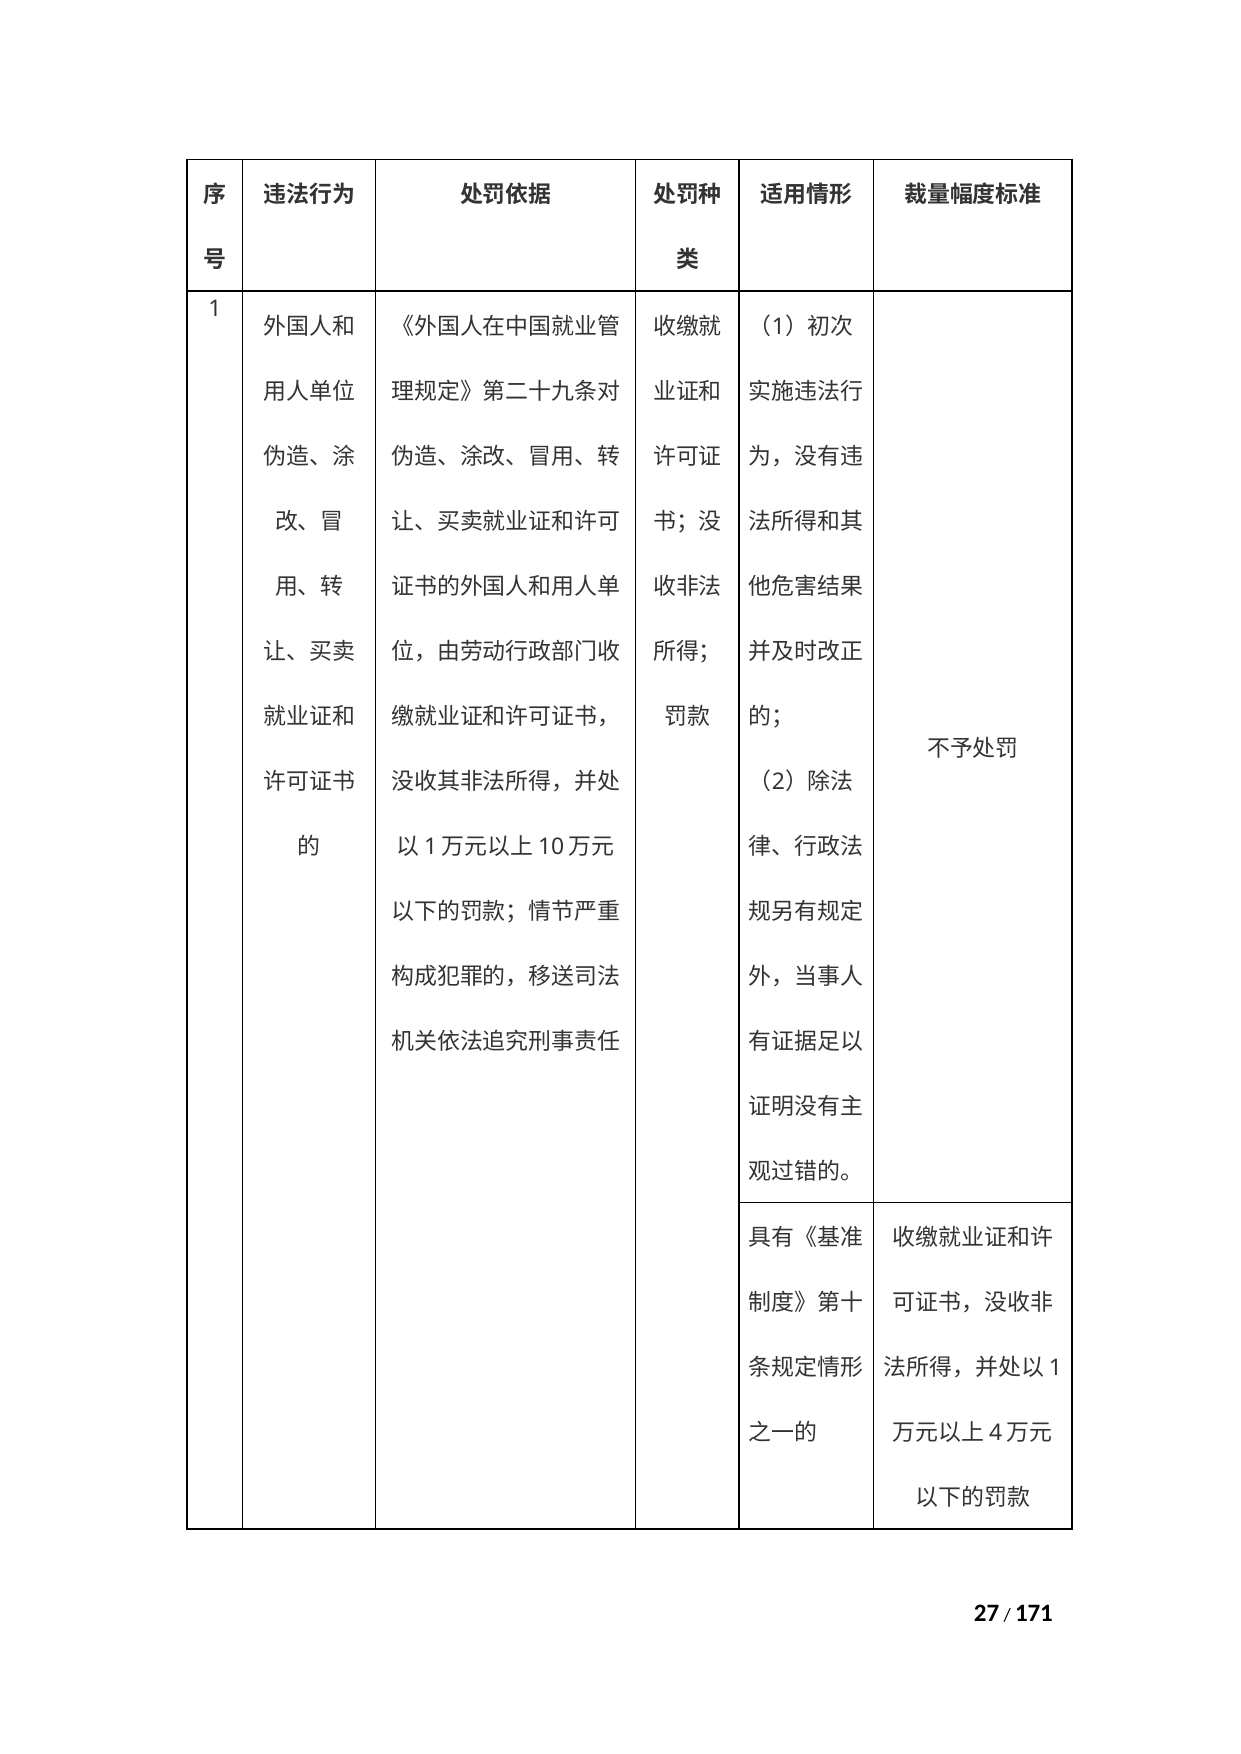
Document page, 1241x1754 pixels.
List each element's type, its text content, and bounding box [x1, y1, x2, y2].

table_header 适用情形 [740, 160, 873, 290]
table_cell 《外国人在中国就业管理规定》第二十九条对伪造、涂改、冒用、转让、买卖就业证和许可证书的外国人和用人单位，由劳动行政部门收缴就业证和许可证书，没收其非法所得，并处以1万元以上10万元以下的罚款；情节严重构成犯罪的，移送司法机关依法追究刑事责任 [376, 292, 635, 1528]
table_header 违法行为 [243, 160, 375, 290]
table_cell 具有《基准制度》第十条规定情形之一的 [740, 1203, 873, 1528]
table_cell 1 [188, 292, 242, 1528]
table_header 裁量幅度标准 [874, 160, 1071, 290]
table_header 序号 [188, 160, 242, 290]
table_header 处罚种类 [636, 160, 738, 290]
table_cell 收缴就业证和许可证书，没收非法所得，并处以1万元以上4万元以下的罚款 [874, 1203, 1071, 1528]
table_cell （1）初次实施违法行为，没有违法所得和其他危害结果并及时改正的； （2）除法律、行政法规另有规定外，当事人有证据足以证明没有主观过错的。 [740, 292, 873, 1202]
table_cell 收缴就业证和许可证书；没收非法所得；罚款 [636, 292, 738, 1528]
table_cell 不予处罚 [874, 292, 1071, 1202]
table_cell 外国人和用人单位伪造、涂改、冒用、转让、买卖就业证和许可证书的 [243, 292, 375, 1528]
table_header 处罚依据 [376, 160, 635, 290]
